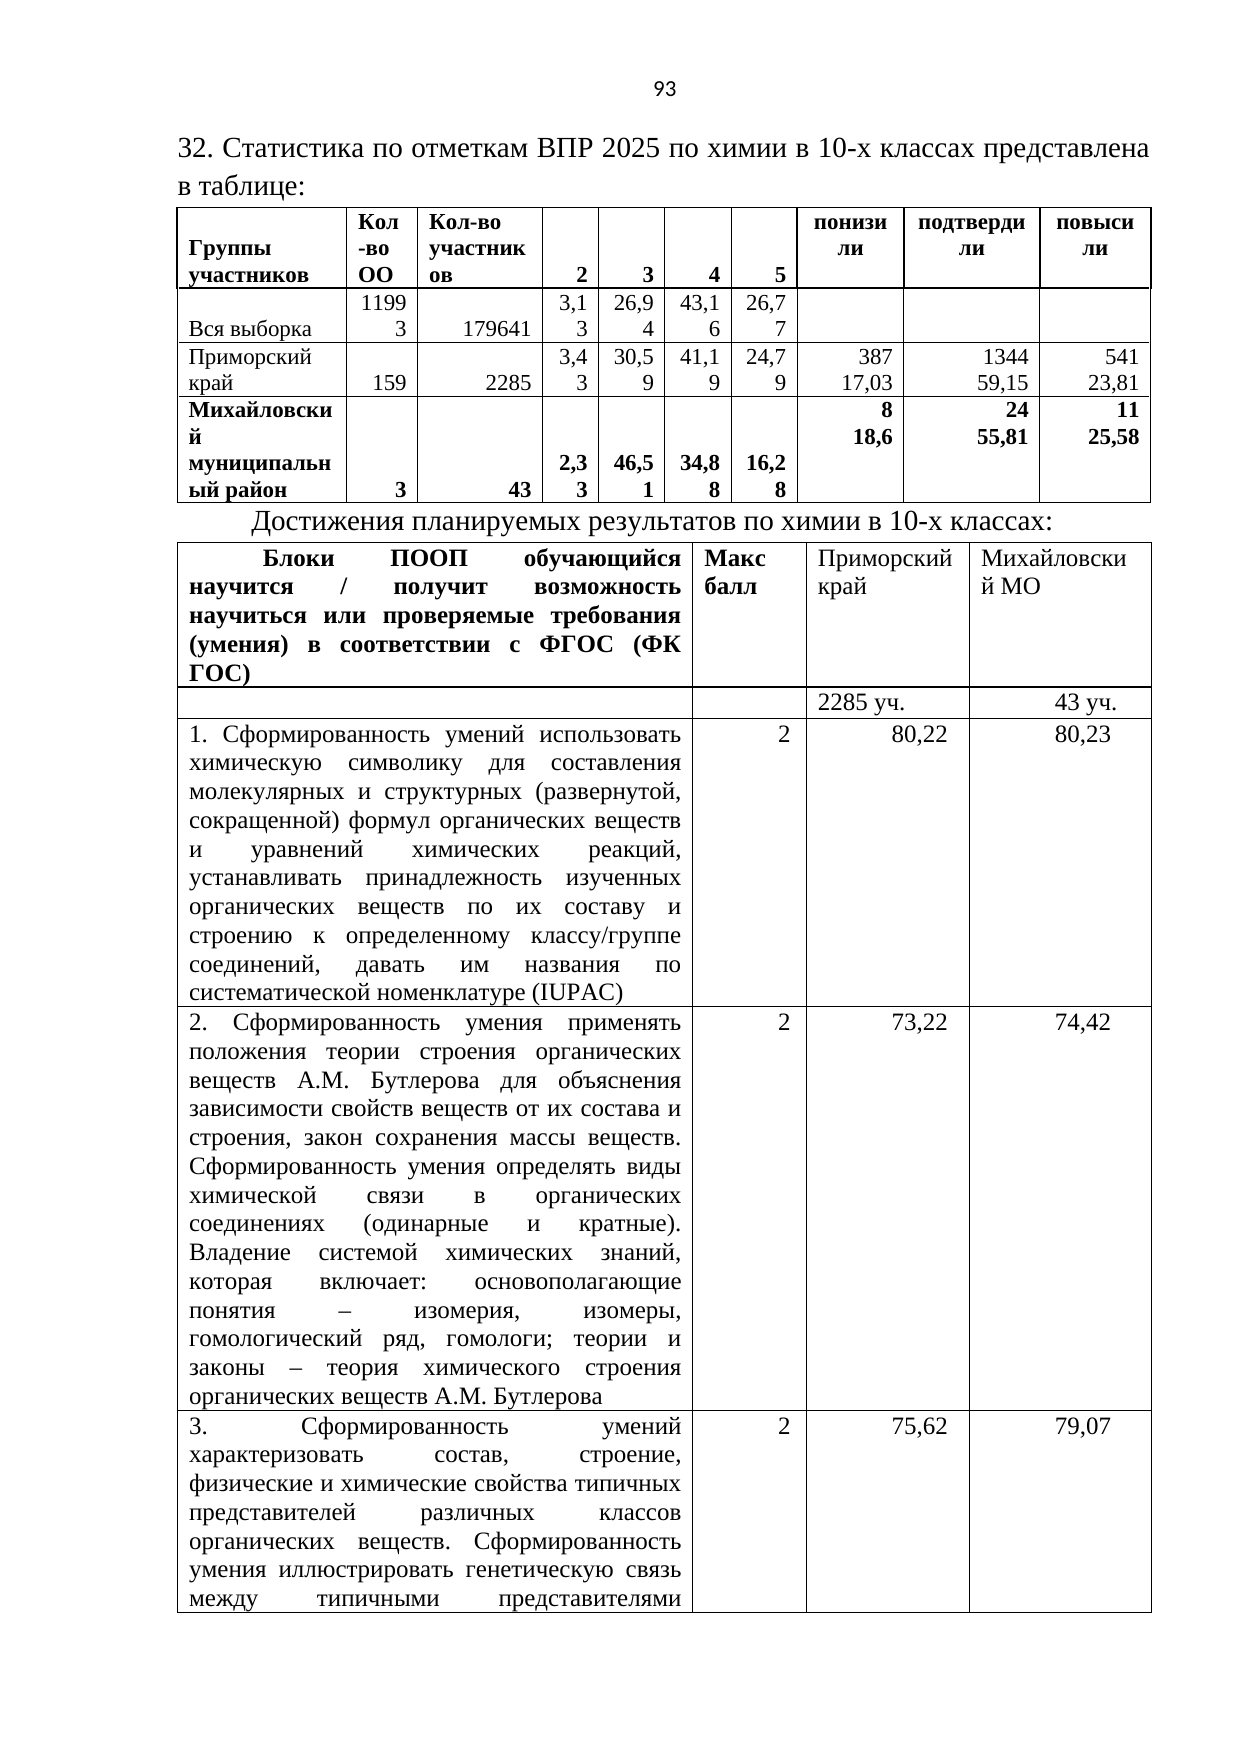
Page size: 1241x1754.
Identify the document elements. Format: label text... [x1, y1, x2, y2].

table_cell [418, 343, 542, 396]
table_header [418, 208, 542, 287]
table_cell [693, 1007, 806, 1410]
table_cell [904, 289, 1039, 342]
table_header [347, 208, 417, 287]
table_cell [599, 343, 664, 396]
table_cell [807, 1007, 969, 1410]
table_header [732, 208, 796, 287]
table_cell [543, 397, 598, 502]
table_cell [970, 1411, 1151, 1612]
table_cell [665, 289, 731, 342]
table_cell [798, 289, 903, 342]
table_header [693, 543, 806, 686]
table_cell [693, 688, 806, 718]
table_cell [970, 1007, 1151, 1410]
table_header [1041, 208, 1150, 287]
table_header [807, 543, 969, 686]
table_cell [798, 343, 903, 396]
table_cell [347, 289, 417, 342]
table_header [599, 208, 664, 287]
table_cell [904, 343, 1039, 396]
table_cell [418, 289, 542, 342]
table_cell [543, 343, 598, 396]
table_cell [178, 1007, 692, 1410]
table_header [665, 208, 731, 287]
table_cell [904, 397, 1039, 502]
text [177, 130, 1152, 202]
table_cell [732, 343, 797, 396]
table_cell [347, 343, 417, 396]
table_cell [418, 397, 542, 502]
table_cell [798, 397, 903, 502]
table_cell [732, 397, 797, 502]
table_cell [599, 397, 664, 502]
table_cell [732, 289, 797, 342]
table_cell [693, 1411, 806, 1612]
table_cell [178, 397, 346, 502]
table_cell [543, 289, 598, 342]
text Достижения планируемых результатов по химии в 10-х классах: [177, 503, 1152, 537]
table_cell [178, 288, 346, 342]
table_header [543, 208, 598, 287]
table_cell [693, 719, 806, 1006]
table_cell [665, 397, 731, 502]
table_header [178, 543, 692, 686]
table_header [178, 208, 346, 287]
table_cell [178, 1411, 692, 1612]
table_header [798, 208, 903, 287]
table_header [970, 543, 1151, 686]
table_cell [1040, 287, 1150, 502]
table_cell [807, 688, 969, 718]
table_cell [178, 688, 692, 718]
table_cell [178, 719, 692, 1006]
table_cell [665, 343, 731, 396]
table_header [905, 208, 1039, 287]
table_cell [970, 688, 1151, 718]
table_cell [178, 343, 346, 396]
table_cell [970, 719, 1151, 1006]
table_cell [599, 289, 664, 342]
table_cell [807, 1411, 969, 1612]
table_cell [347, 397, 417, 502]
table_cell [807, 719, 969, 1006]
